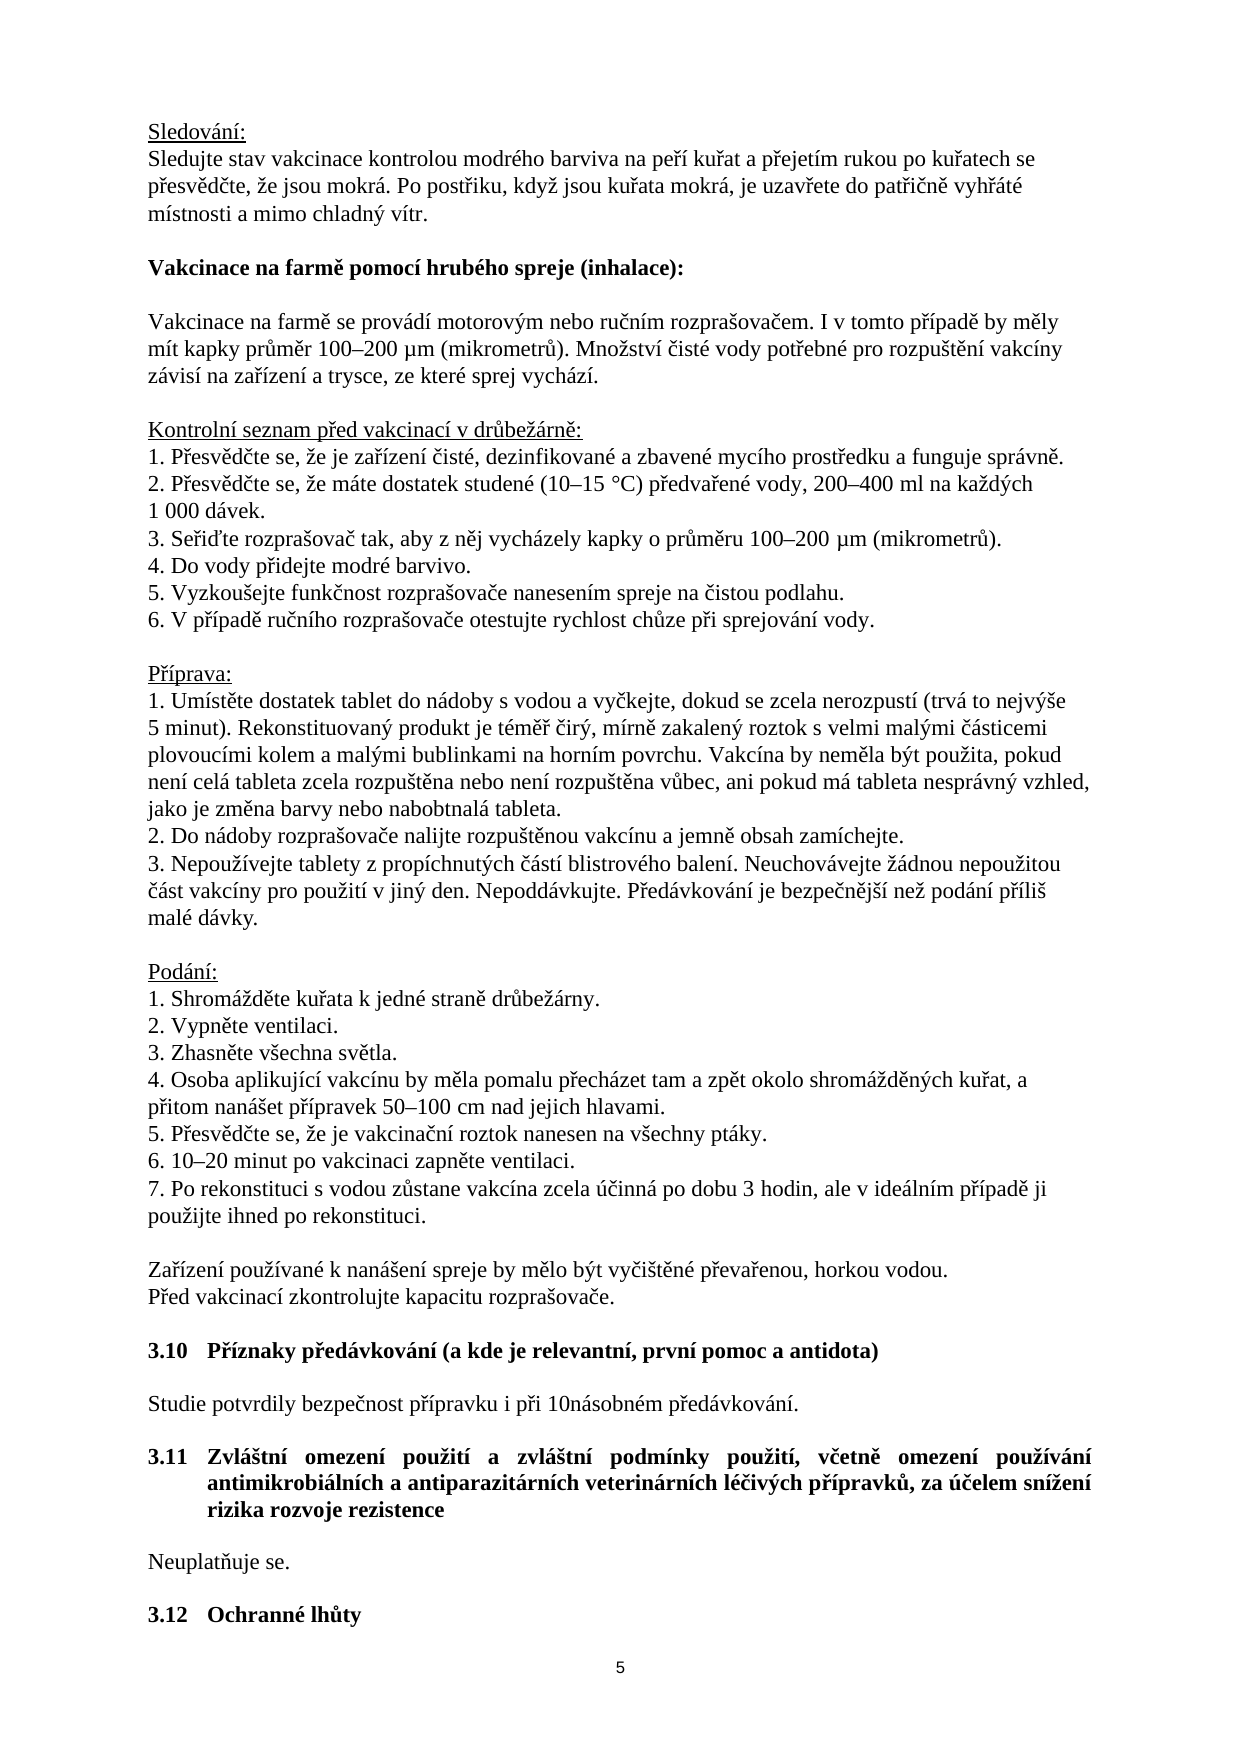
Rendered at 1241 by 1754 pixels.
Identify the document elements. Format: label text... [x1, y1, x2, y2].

text 3.12 Ochranné lhůty [148, 1601, 1092, 1627]
text Příprava: [148, 660, 1092, 687]
text Sledujte stav vakcinace kontrolou modrého barviva na peří kuřat a přejetím rukou po kuřatech se přesvědčte, že jsou mokrá. Po postřiku, když jsou kuřata mokrá, je uzavřete do patřičně vyhřáté místnosti a mimo chladný vítr. [148, 145, 1092, 226]
text 2. Vypněte ventilaci. [148, 1012, 1092, 1039]
text 1. Přesvědčte se, že je zařízení čisté, dezinfikované a zbavené mycího prostředku a funguje správně. [148, 443, 1092, 470]
text 2. Přesvědčte se, že máte dostatek studené (10–15 °C) předvařené vody, 200–400 ml na každých 1 000 dávek. [148, 470, 1092, 524]
text 4. Do vody přidejte modré barvivo. [148, 551, 1092, 578]
text Neuplatňuje se. [148, 1548, 1092, 1575]
text 3. Nepoužívejte tablety z propíchnutých částí blistrového balení. Neuchovávejte žádnou nepoužitou část vakcíny pro použití v jiný den. Nepoddávkujte. Předávkování je bezpečnější než podání příliš malé dávky. [148, 849, 1092, 931]
text Podání: [148, 958, 1092, 985]
text Zařízení používané k nanášení spreje by mělo být vyčištěné převařenou, horkou vodou. [148, 1256, 1092, 1283]
text Před vakcinací zkontrolujte kapacitu rozprašovače. [148, 1283, 1092, 1310]
text 2. Do nádoby rozprašovače nalijte rozpuštěnou vakcínu a jemně obsah zamíchejte. [148, 822, 1092, 849]
text 4. Osoba aplikující vakcínu by měla pomalu přecházet tam a zpět okolo shromážděných kuřat, a přitom nanášet přípravek 50–100 cm nad jejich hlavami. [148, 1066, 1092, 1120]
text 7. Po rekonstituci s vodou zůstane vakcína zcela účinná po dobu 3 hodin, ale v ideálním případě ji použijte ihned po rekonstituci. [148, 1174, 1092, 1228]
text Vakcinace na farmě se provádí motorovým nebo ručním rozprašovačem. I v tomto případě by měly mít kapky průměr 100–200 µm (mikrometrů). Množství čisté vody potřebné pro rozpuštění vakcíny závisí na zařízení a trysce, ze které sprej vychází. [148, 308, 1092, 389]
text Kontrolní seznam před vakcinací v drůbežárně: [148, 416, 1092, 443]
text Sledování: [148, 118, 1092, 145]
text 5. Vyzkoušejte funkčnost rozprašovače nanesením spreje na čistou podlahu. [148, 578, 1092, 606]
text 5. Přesvědčte se, že je vakcinační roztok nanesen na všechny ptáky. [148, 1120, 1092, 1147]
text 3. Seřiďte rozprašovač tak, aby z něj vycházely kapky o průměru 100–200 µm (mikrometrů). [148, 524, 1092, 551]
text Vakcinace na farmě pomocí hrubého spreje (inhalace): [148, 253, 1092, 281]
text 3. Zhasněte všechna světla. [148, 1039, 1092, 1066]
text 3.10 Příznaky předávkování (a kde je relevantní, první pomoc a antidota) [148, 1337, 1092, 1363]
text Studie potvrdily bezpečnost přípravku i při 10násobném předávkování. [148, 1389, 1092, 1417]
text 6. 10–20 minut po vakcinaci zapněte ventilaci. [148, 1147, 1092, 1174]
text 3.11 Zvláštní omezení použití a zvláštní podmínky použití, včetně omezení používání antimikrobiálních a antiparazitárních veterinárních léčivých přípravků, za účelem snížení rizika rozvoje rezistence [148, 1443, 1092, 1522]
text 1. Umístěte dostatek tablet do nádoby s vodou a vyčkejte, dokud se zcela nerozpustí (trvá to nejvýše 5 minut). Rekonstituovaný produkt je téměř čirý, mírně zakalený roztok s velmi malými částicemi plovoucími kolem a malými bublinkami na horním povrchu. Vakcína by neměla být použita, pokud není celá tableta zcela rozpuštěna nebo není rozpuštěna vůbec, ani pokud má tableta nesprávný vzhled, jako je změna barvy nebo nabobtnalá tableta. [148, 687, 1092, 822]
text 1. Shromážděte kuřata k jedné straně drůbežárny. [148, 985, 1092, 1012]
text 6. V případě ručního rozprašovače otestujte rychlost chůze při sprejování vody. [148, 606, 1092, 633]
